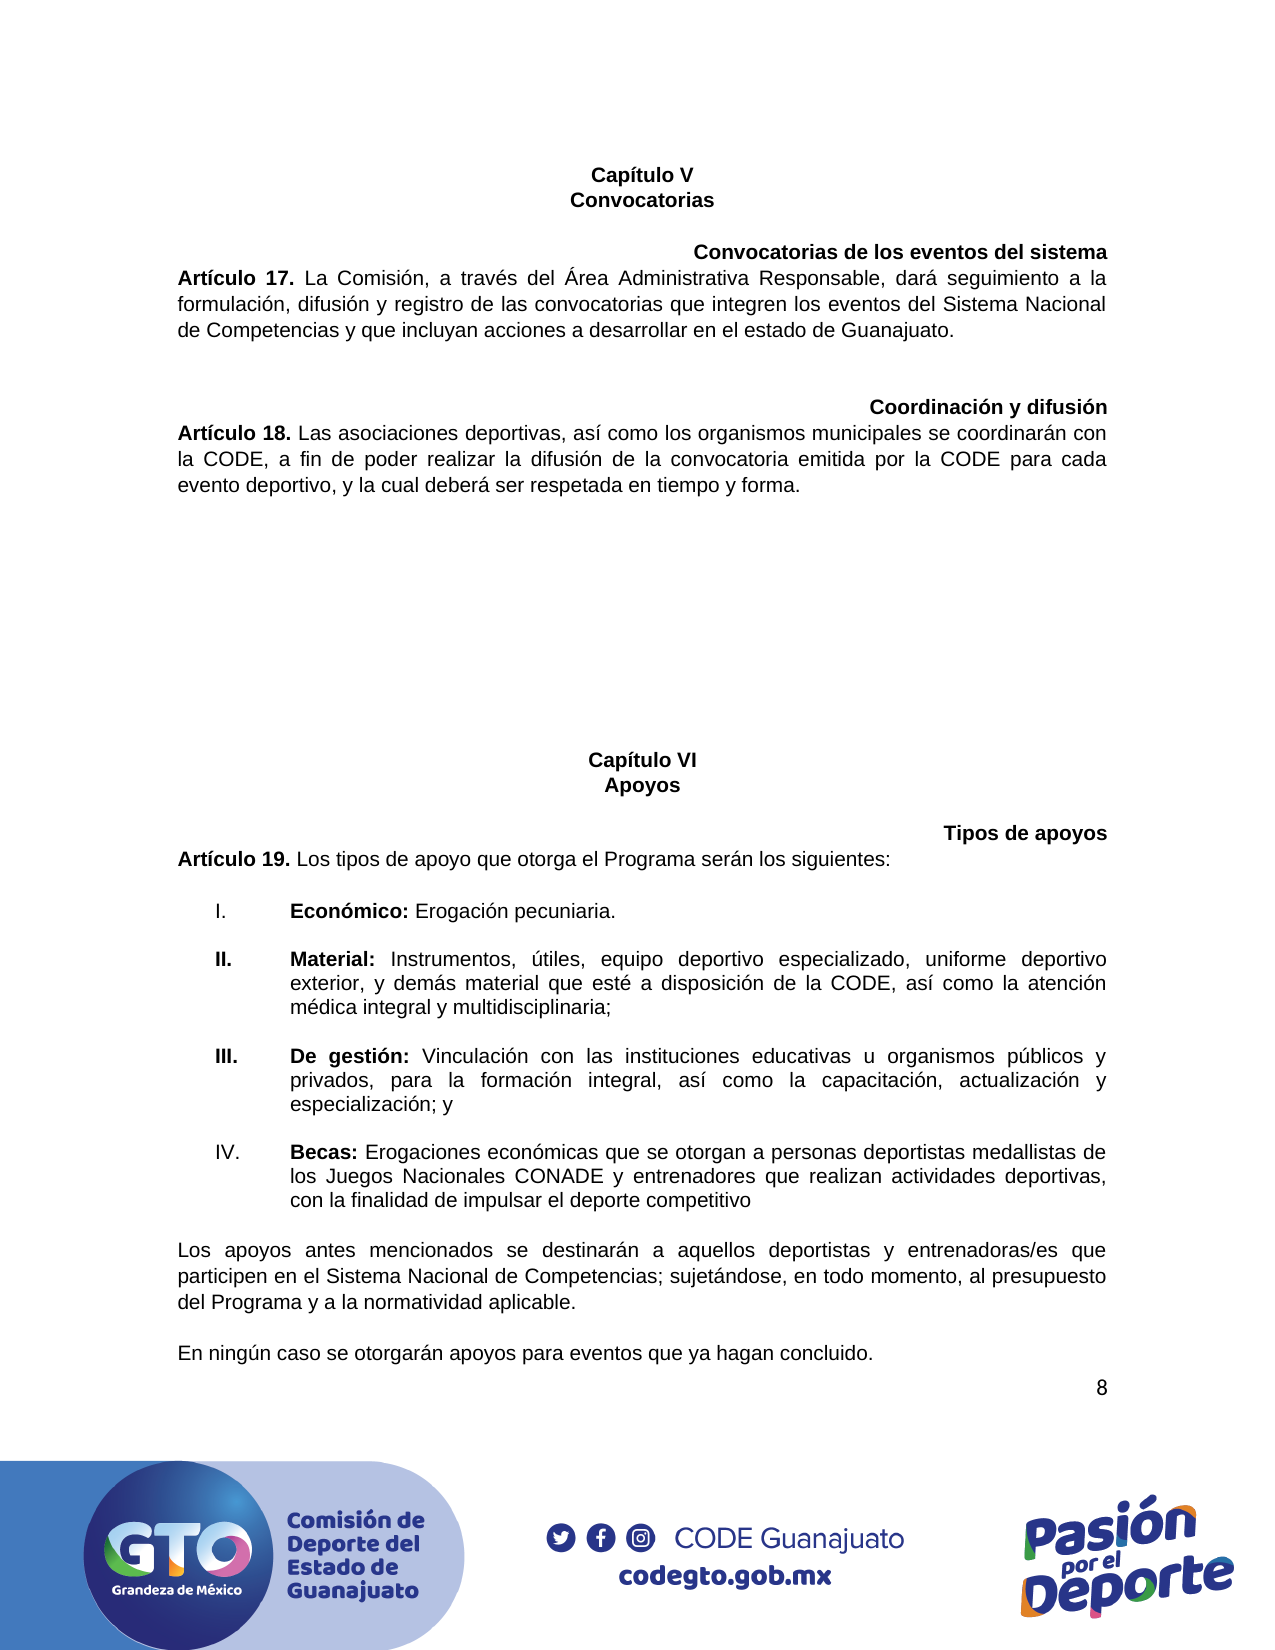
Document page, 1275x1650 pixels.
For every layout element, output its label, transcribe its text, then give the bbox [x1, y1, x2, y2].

text Convocatorias de los eventos del sistema [177, 240, 1107, 264]
text Apoyos [177, 773, 1107, 797]
list Económico: Erogación pecuniaria. [215, 899, 1107, 923]
text Capítulo VI [177, 747, 1107, 771]
text Artículo 19. Los tipos de apoyo que otorga el Programa serán los siguientes: [177, 847, 1107, 871]
picture [0, 0, 1275, 1650]
list Material: Instrumentos, útiles, equipo deportivo especializado, uniforme deportivo exterior, y demás material que esté a disposición de la CODE, así como la atención médica integral y multidisciplinaria; [215, 947, 1107, 1018]
text Tipos de apoyos [177, 821, 1107, 845]
text Los apoyos antes mencionados se destinarán a aquellos deportistas y entrenadoras/es que participen en el Sistema Nacional de Competencias; sujetándose, en todo momento, al presupuesto del Programa y a la normatividad aplicable. [177, 1238, 1107, 1313]
list Becas: Erogaciones económicas que se otorgan a personas deportistas medallistas de los Juegos Nacionales CONADE y entrenadores que realizan actividades deportivas, con la finalidad de impulsar el deporte competitivo [215, 1140, 1107, 1212]
text En ningún caso se otorgarán apoyos para eventos que ya hagan concluido. [177, 1341, 1107, 1365]
list De gestión: Vinculación con las instituciones educativas u organismos públicos y privados, para la formación integral, así como la capacitación, actualización y especialización; y [215, 1044, 1107, 1116]
text Coordinación y difusión [177, 395, 1107, 419]
text Convocatorias [177, 188, 1107, 212]
text Capítulo V [177, 162, 1107, 186]
text Artículo 17. La Comisión, a través del Área Administrativa Responsable, dará seguimiento a la formulación, difusión y registro de las convocatorias que integren los eventos del Sistema Nacional de Competencias y que incluyan acciones a desarrollar en el estado de Guanajuato. [177, 266, 1107, 341]
text Artículo 18. Las asociaciones deportivas, así como los organismos municipales se coordinarán con la CODE, a fin de poder realizar la difusión de la convocatoria emitida por la CODE para cada evento deportivo, y la cual deberá ser respetada en tiempo y forma. [177, 421, 1107, 496]
